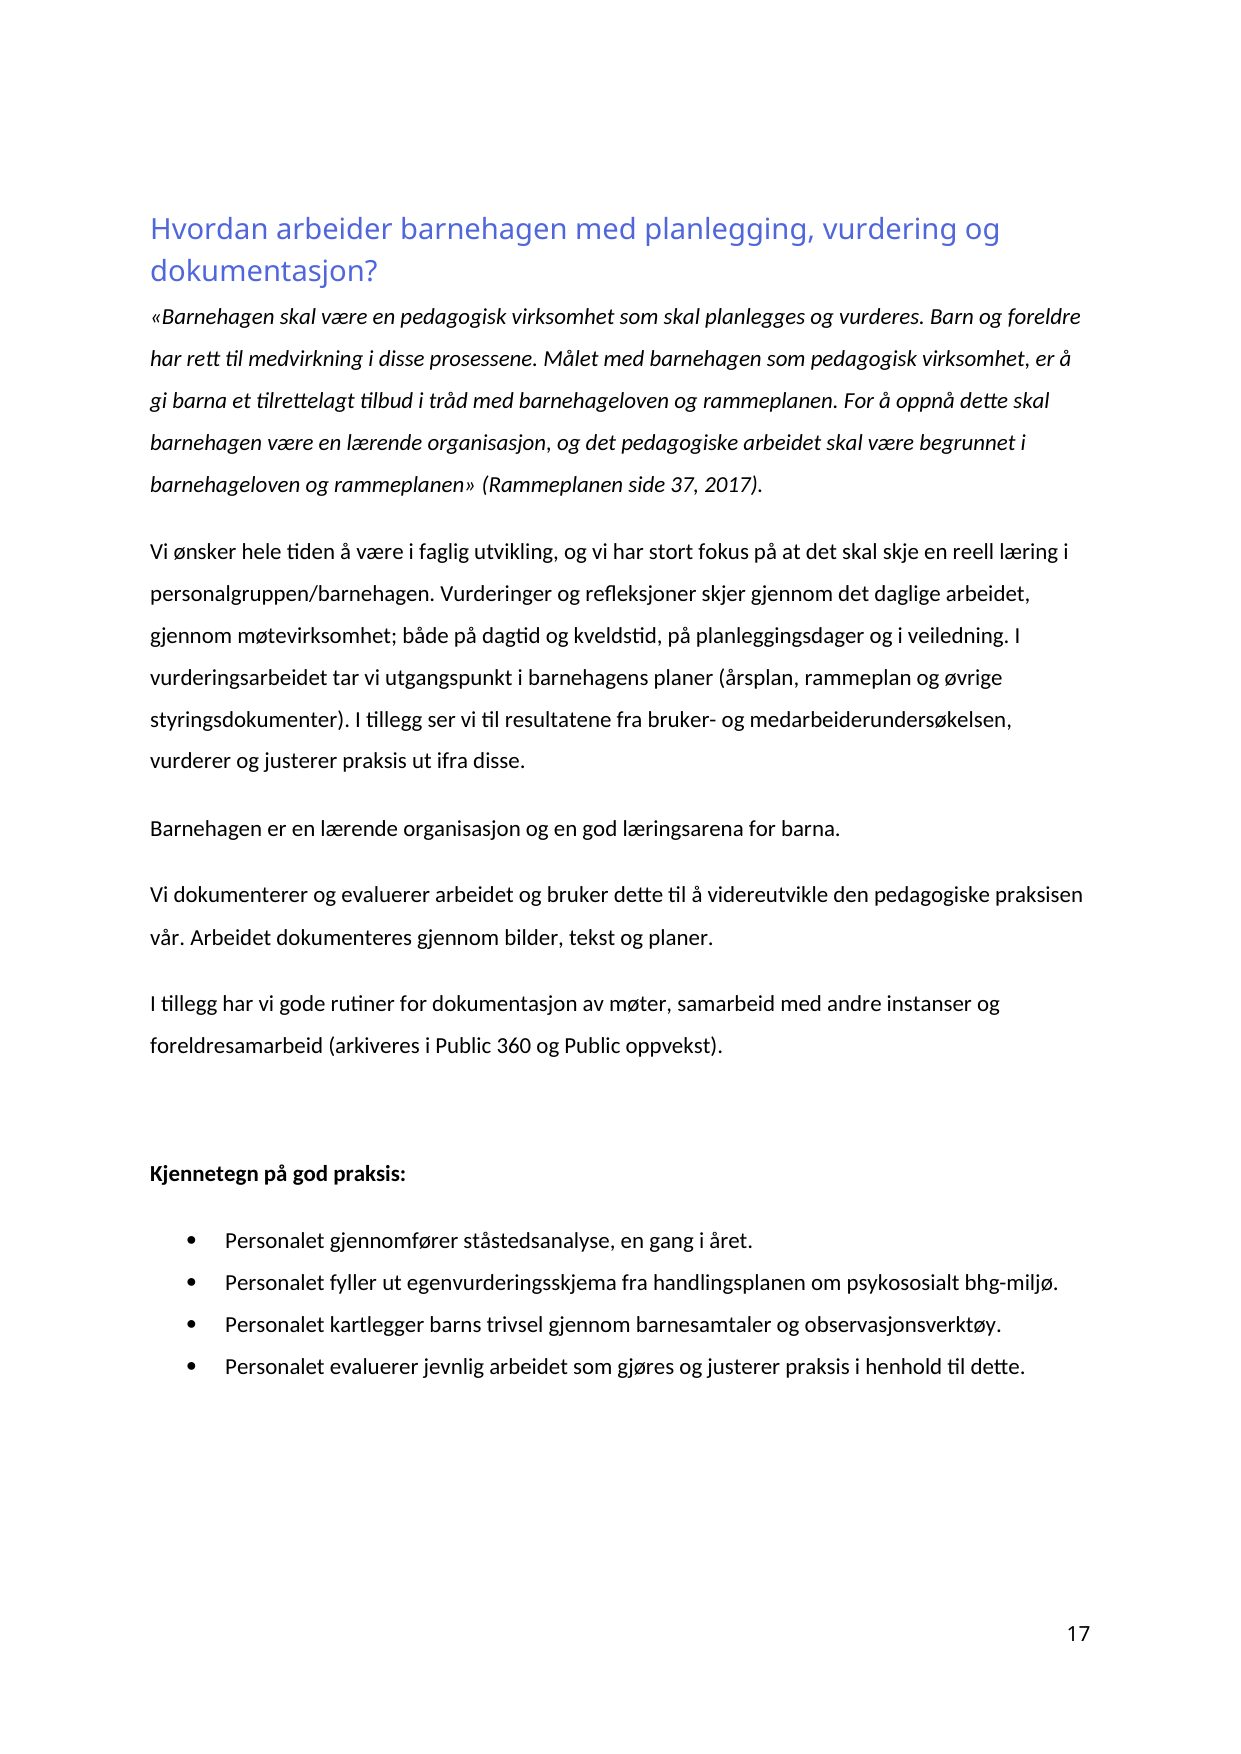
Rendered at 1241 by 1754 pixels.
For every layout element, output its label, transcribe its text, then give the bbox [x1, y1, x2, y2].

text Vi dokumenterer og evaluerer arbeidet og bruker dette til å videreutvikle den pedagogiske praksisen vår. Arbeidet dokumenteres gjennom bilder, tekst og planer. [150, 881, 1090, 951]
text Vi ønsker hele tiden å være i faglig utvikling, og vi har stort fokus på at det skal skje en reell læring i personalgruppen/barnehagen. Vurderinger og refleksjoner skjer gjennom det daglige arbeidet, gjennom møtevirksomhet; både på dagtid og kveldstid, på planleggingsdager og i veiledning. I vurderingsarbeidet tar vi utgangspunkt i barnehagens planer (årsplan, rammeplan og øvrige styringsdokumenter). I tillegg ser vi til resultatene fra bruker- og medarbeiderundersøkelsen, vurderer og justerer praksis ut ifra disse. [150, 537, 1090, 775]
list Personalet gjennomfører ståstedsanalyse, en gang i året. [187, 1227, 1090, 1254]
list Personalet fyller ut egenvurderingsskjema fra handlingsplanen om psykososialt bhg-miljø. [187, 1268, 1090, 1297]
subtitle Hvordan arbeider barnehagen med planlegging, vurdering og dokumentasjon? [150, 208, 1090, 290]
text Barnehagen er en lærende organisasjon og en god læringsarena for barna. [150, 814, 1090, 842]
text «Barnehagen skal være en pedagogisk virksomhet som skal planlegges og vurderes. Barn og foreldre har rett til medvirkning i disse prosessene. Målet med barnehagen som pedagogisk virksomhet, er å gi barna et tilrettelagt tilbud i tråd med barnehageloven og rammeplanen. For å oppnå dette skal barnehagen være en lærende organisasjon, og det pedagogiske arbeidet skal være begrunnet i barnehageloven og rammeplanen» (Rammeplanen side 37, 2017). [150, 302, 1090, 498]
text I tillegg har vi gode rutiner for dokumentasjon av møter, samarbeid med andre instanser og foreldresamarbeid (arkiveres i Public 360 og Public oppvekst). [150, 989, 1090, 1059]
list Personalet kartlegger barns trivsel gjennom barnesamtaler og observasjonsverktøy. [187, 1311, 1090, 1338]
text Kjennetegn på god praksis: [150, 1159, 1090, 1188]
list Personalet evaluerer jevnlig arbeidet som gjøres og justerer praksis i henhold til dette. [187, 1352, 1090, 1381]
